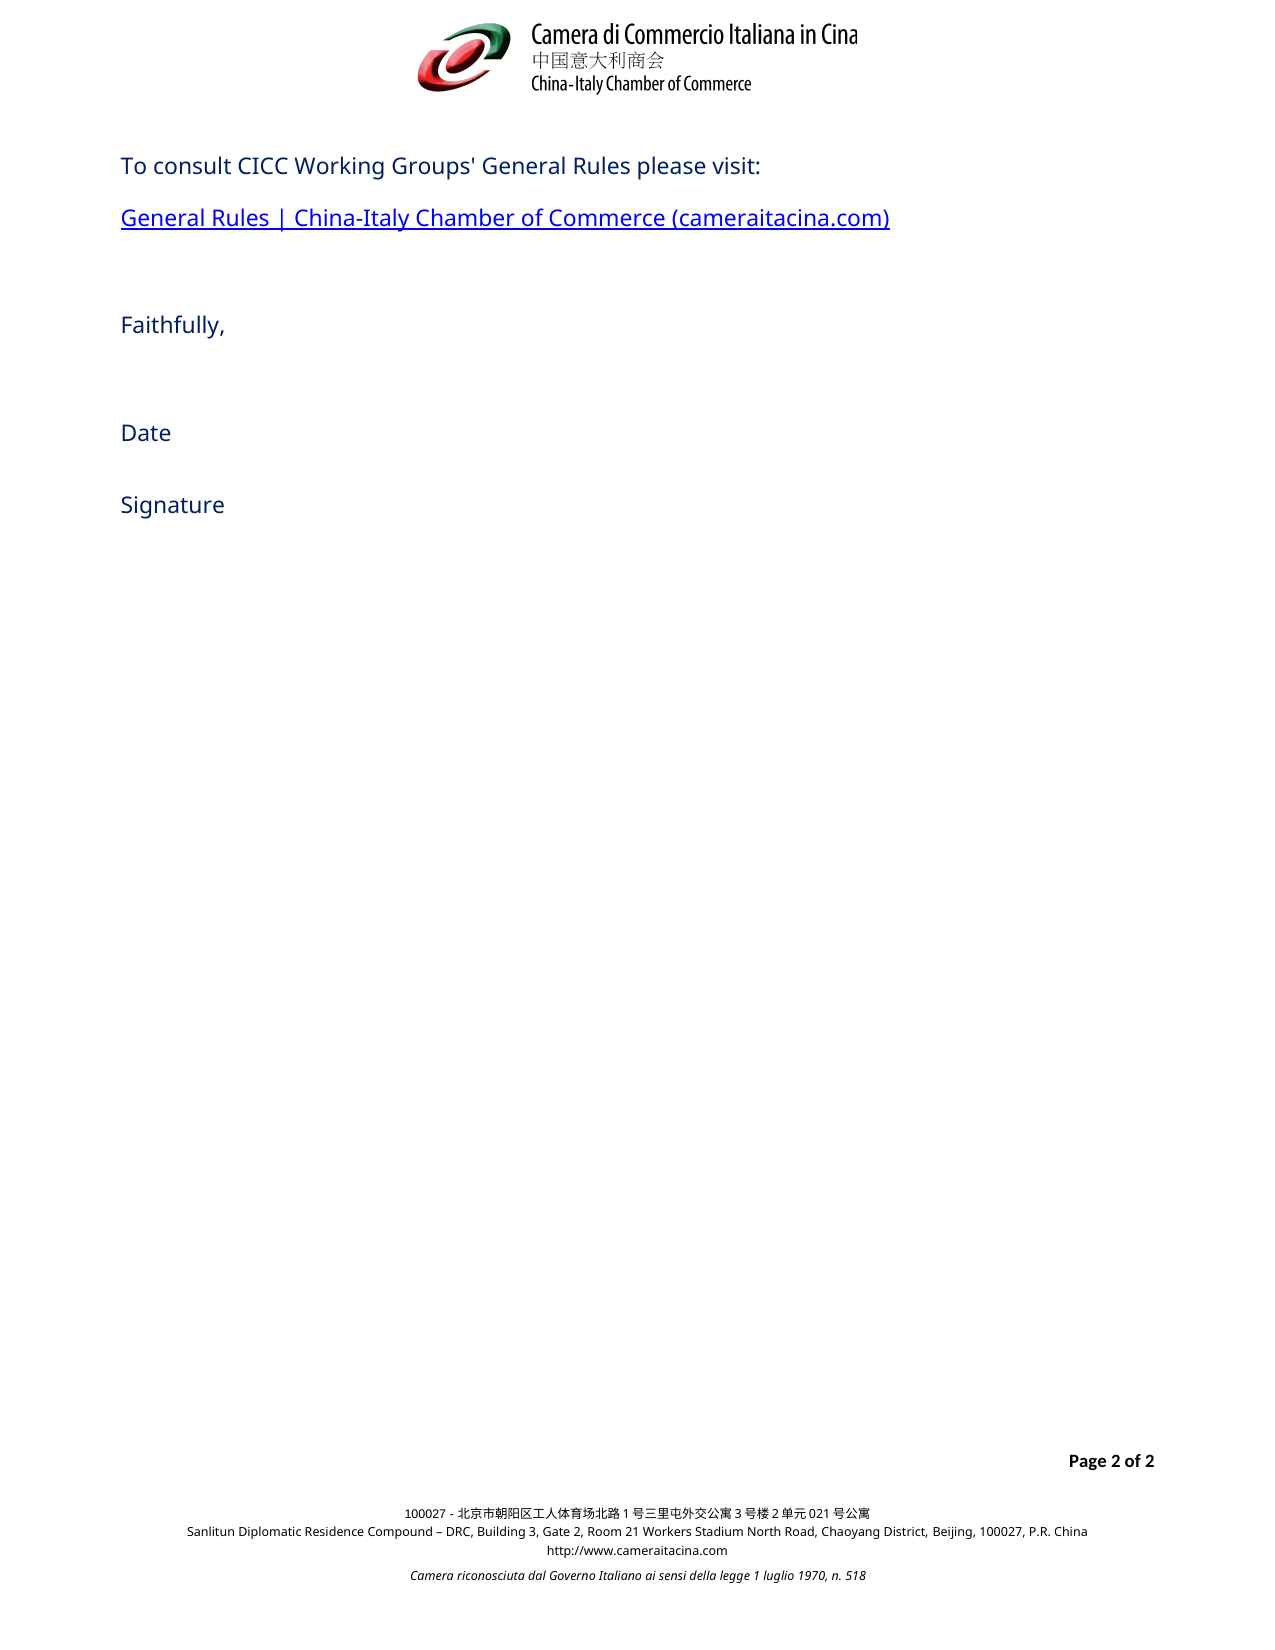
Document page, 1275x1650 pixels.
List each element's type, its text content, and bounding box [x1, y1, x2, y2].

text Signature [120, 489, 1154, 520]
picture [417, 23, 858, 95]
text Faithfully, [120, 309, 1154, 341]
text General Rules | China-Italy Chamber of Commerce (cameraitacina.com) [120, 202, 1154, 233]
text To consult CICC Working Groups' General Rules please visit: [120, 150, 1154, 181]
text Date [120, 417, 1154, 448]
